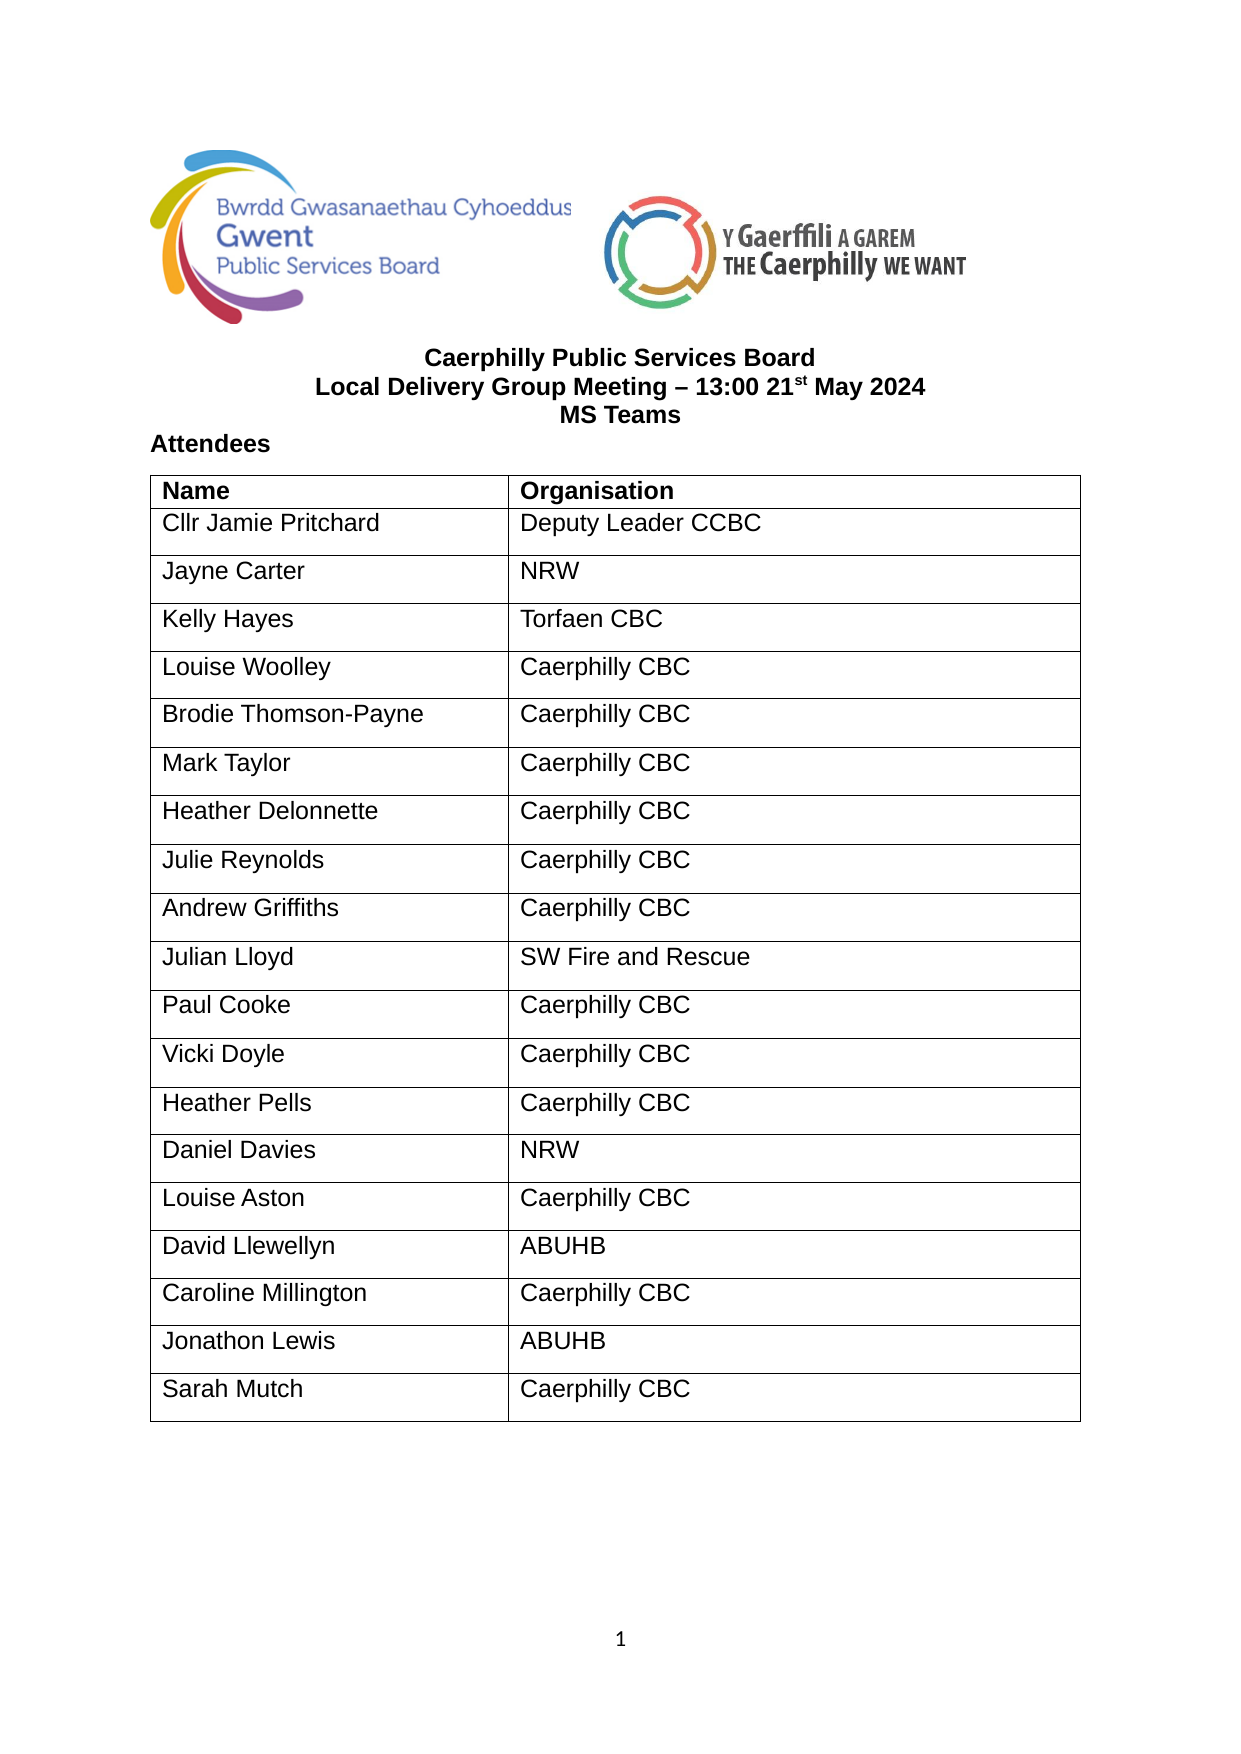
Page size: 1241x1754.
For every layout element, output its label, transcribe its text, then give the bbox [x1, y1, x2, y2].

table_cell Julian Lloyd [151, 942, 508, 989]
table_cell Caerphilly CBC [509, 1279, 1080, 1325]
table_cell Caerphilly CBC [509, 652, 1080, 698]
table_cell Brodie Thomson-Payne [151, 699, 508, 747]
table_cell Mark Taylor [151, 748, 508, 795]
table_cell Vicki Doyle [151, 1039, 508, 1087]
table_cell Jonathon Lewis [151, 1326, 508, 1373]
table_cell Caerphilly CBC [509, 1183, 1080, 1230]
table_header Name [151, 476, 508, 507]
table_cell Caerphilly CBC [509, 845, 1080, 892]
picture [150, 150, 995, 324]
table_cell SW Fire and Rescue [509, 942, 1080, 989]
table_cell NRW [509, 1135, 1080, 1182]
text Attendees [150, 429, 1090, 458]
table_cell Sarah Mutch [151, 1374, 508, 1421]
table_cell Caerphilly CBC [509, 1374, 1080, 1421]
table_cell NRW [509, 556, 1080, 603]
table_cell Jayne Carter [151, 556, 508, 603]
table_cell Heather Delonnette [151, 796, 508, 844]
table_cell Caerphilly CBC [509, 796, 1080, 844]
table_cell Caroline Millington [151, 1279, 508, 1325]
table_cell Caerphilly CBC [509, 991, 1080, 1038]
table_cell Caerphilly CBC [509, 1088, 1080, 1134]
table_cell Andrew Griffiths [151, 894, 508, 941]
table_cell Louise Woolley [151, 652, 508, 698]
table_cell Paul Cooke [151, 991, 508, 1038]
table_cell ABUHB [509, 1326, 1080, 1373]
table_cell Caerphilly CBC [509, 699, 1080, 747]
table_cell Julie Reynolds [151, 845, 508, 892]
table_cell Kelly Hayes [151, 604, 508, 651]
table_cell Caerphilly CBC [509, 894, 1080, 941]
text MS Teams [150, 400, 1090, 429]
table_cell Caerphilly CBC [509, 1039, 1080, 1087]
table_cell Caerphilly CBC [509, 748, 1080, 795]
text Caerphilly Public Services Board [150, 343, 1090, 372]
table_cell Torfaen CBC [509, 604, 1080, 651]
table_cell Cllr Jamie Pritchard [151, 509, 508, 555]
table_cell Daniel Davies [151, 1135, 508, 1182]
table_header Organisation [509, 476, 1080, 507]
table_cell Louise Aston [151, 1183, 508, 1230]
table_cell ABUHB [509, 1231, 1080, 1277]
table_cell Heather Pells [151, 1088, 508, 1134]
table_cell Deputy Leader CCBC [509, 509, 1080, 555]
table_cell David Llewellyn [151, 1231, 508, 1277]
text Local Delivery Group Meeting – 13:00 21st May 2024 [150, 372, 1090, 400]
